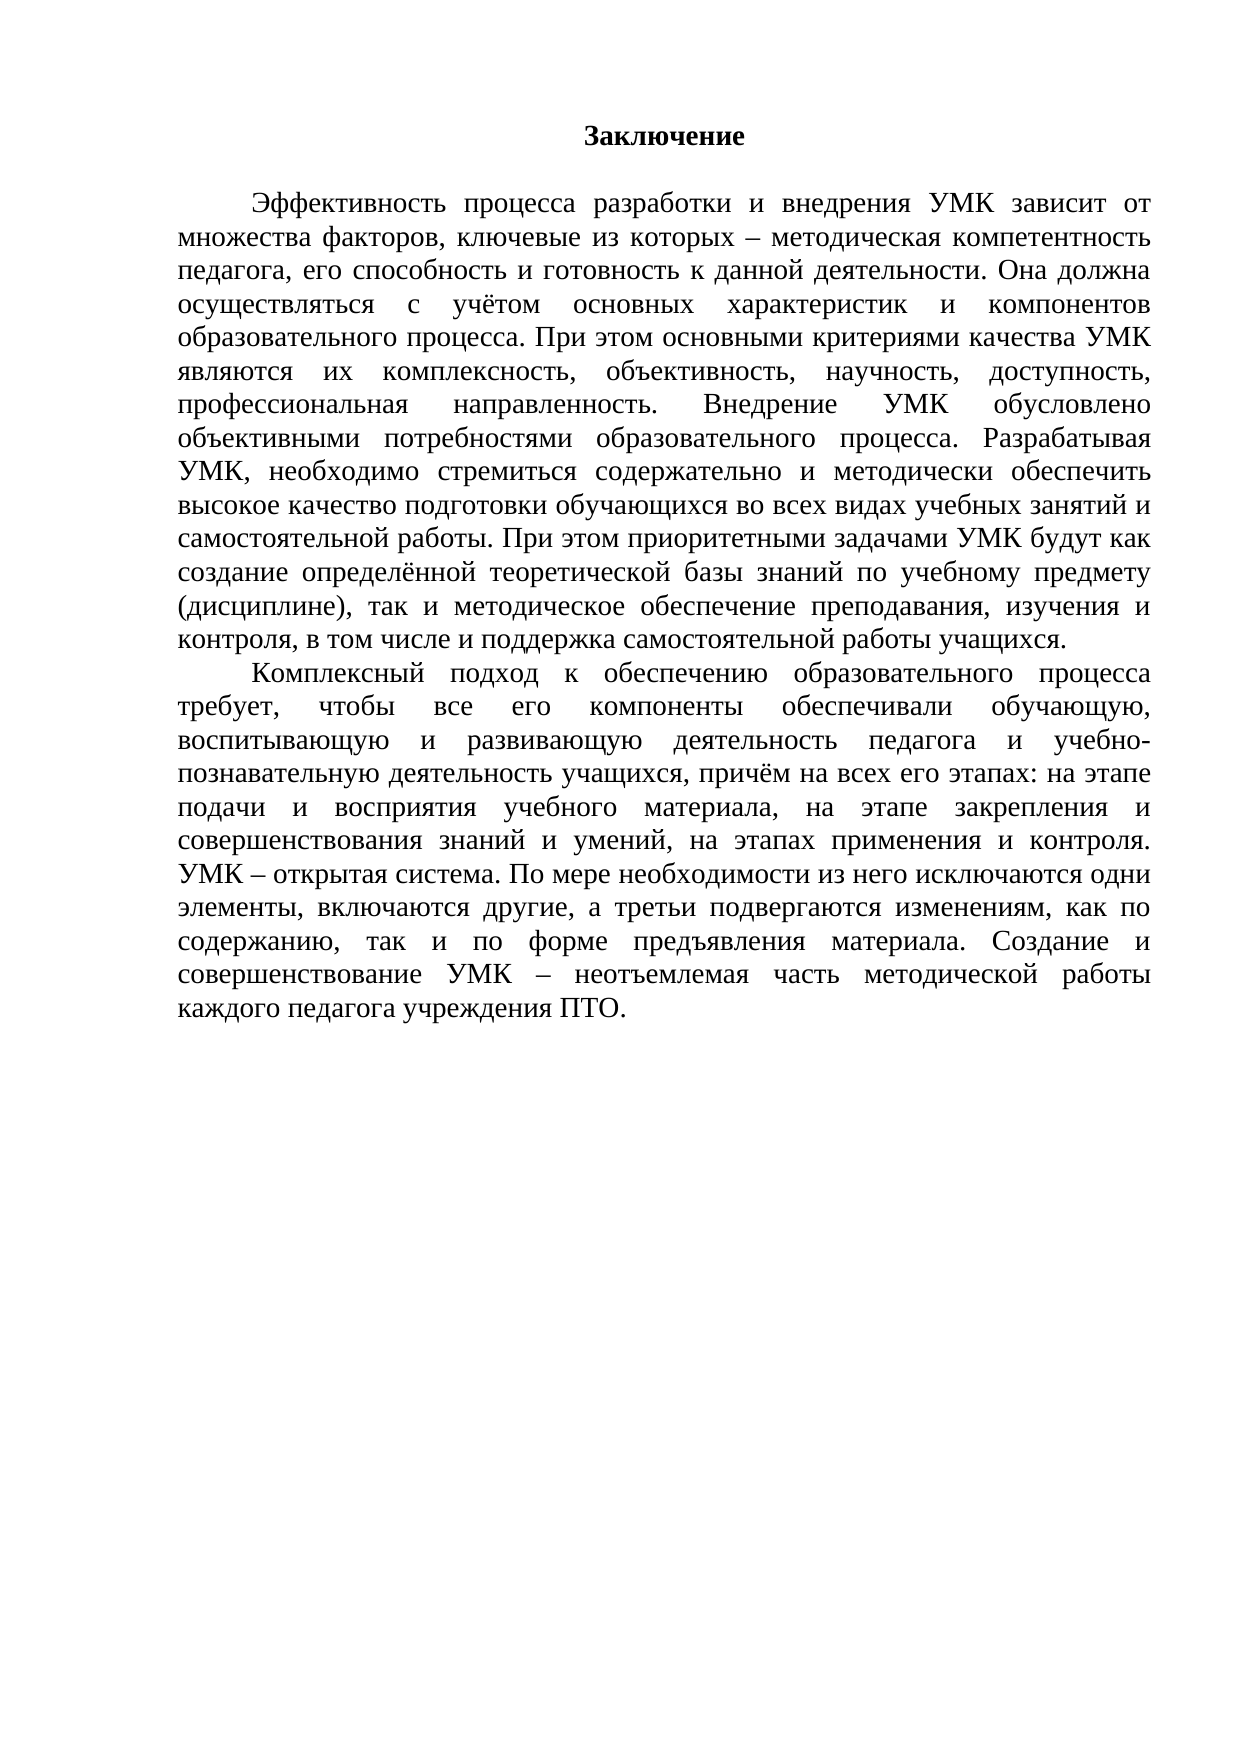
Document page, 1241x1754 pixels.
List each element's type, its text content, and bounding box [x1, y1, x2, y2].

text Эффективность процесса разработки и внедрения УМК зависит от множества факторов, ключевые из которых – методическая компетентность педагога, его способность и готовность к данной деятельности. Она должна осуществляться с учётом основных характеристик и компонентов образовательного процесса. При этом основными критериями качества УМК являются их комплексность, объективность, научность, доступность, профессиональная направленность. Внедрение УМК обусловлено объективными потребностями образовательного процесса. Разрабатывая УМК, необходимо стремиться содержательно и методически обеспечить высокое качество подготовки обучающихся во всех видах учебных занятий и самостоятельной работы. При этом приоритетными задачами УМК будут как создание определённой теоретической базы знаний по учебному предмету (дисциплине), так и методическое обеспечение преподавания, изучения и контроля, в том числе и поддержка самостоятельной работы учащихся. [177, 185, 1152, 655]
text Заключение [177, 118, 1152, 152]
text Комплексный подход к обеспечению образовательного процесса требует, чтобы все его компоненты обеспечивали обучающую, воспитывающую и развивающую деятельность педагога и учебно-познавательную деятельность учащихся, причём на всех его этапах: на этапе подачи и восприятия учебного материала, на этапе закрепления и совершенствования знаний и умений, на этапах применения и контроля. УМК – открытая система. По мере необходимости из него исключаются одни элементы, включаются другие, а третьи подвергаются изменениям, как по содержанию, так и по форме предъявления материала. Создание и совершенствование УМК – неотъемлемая часть методической работы каждого педагога учреждения ПТО. [177, 655, 1152, 1024]
